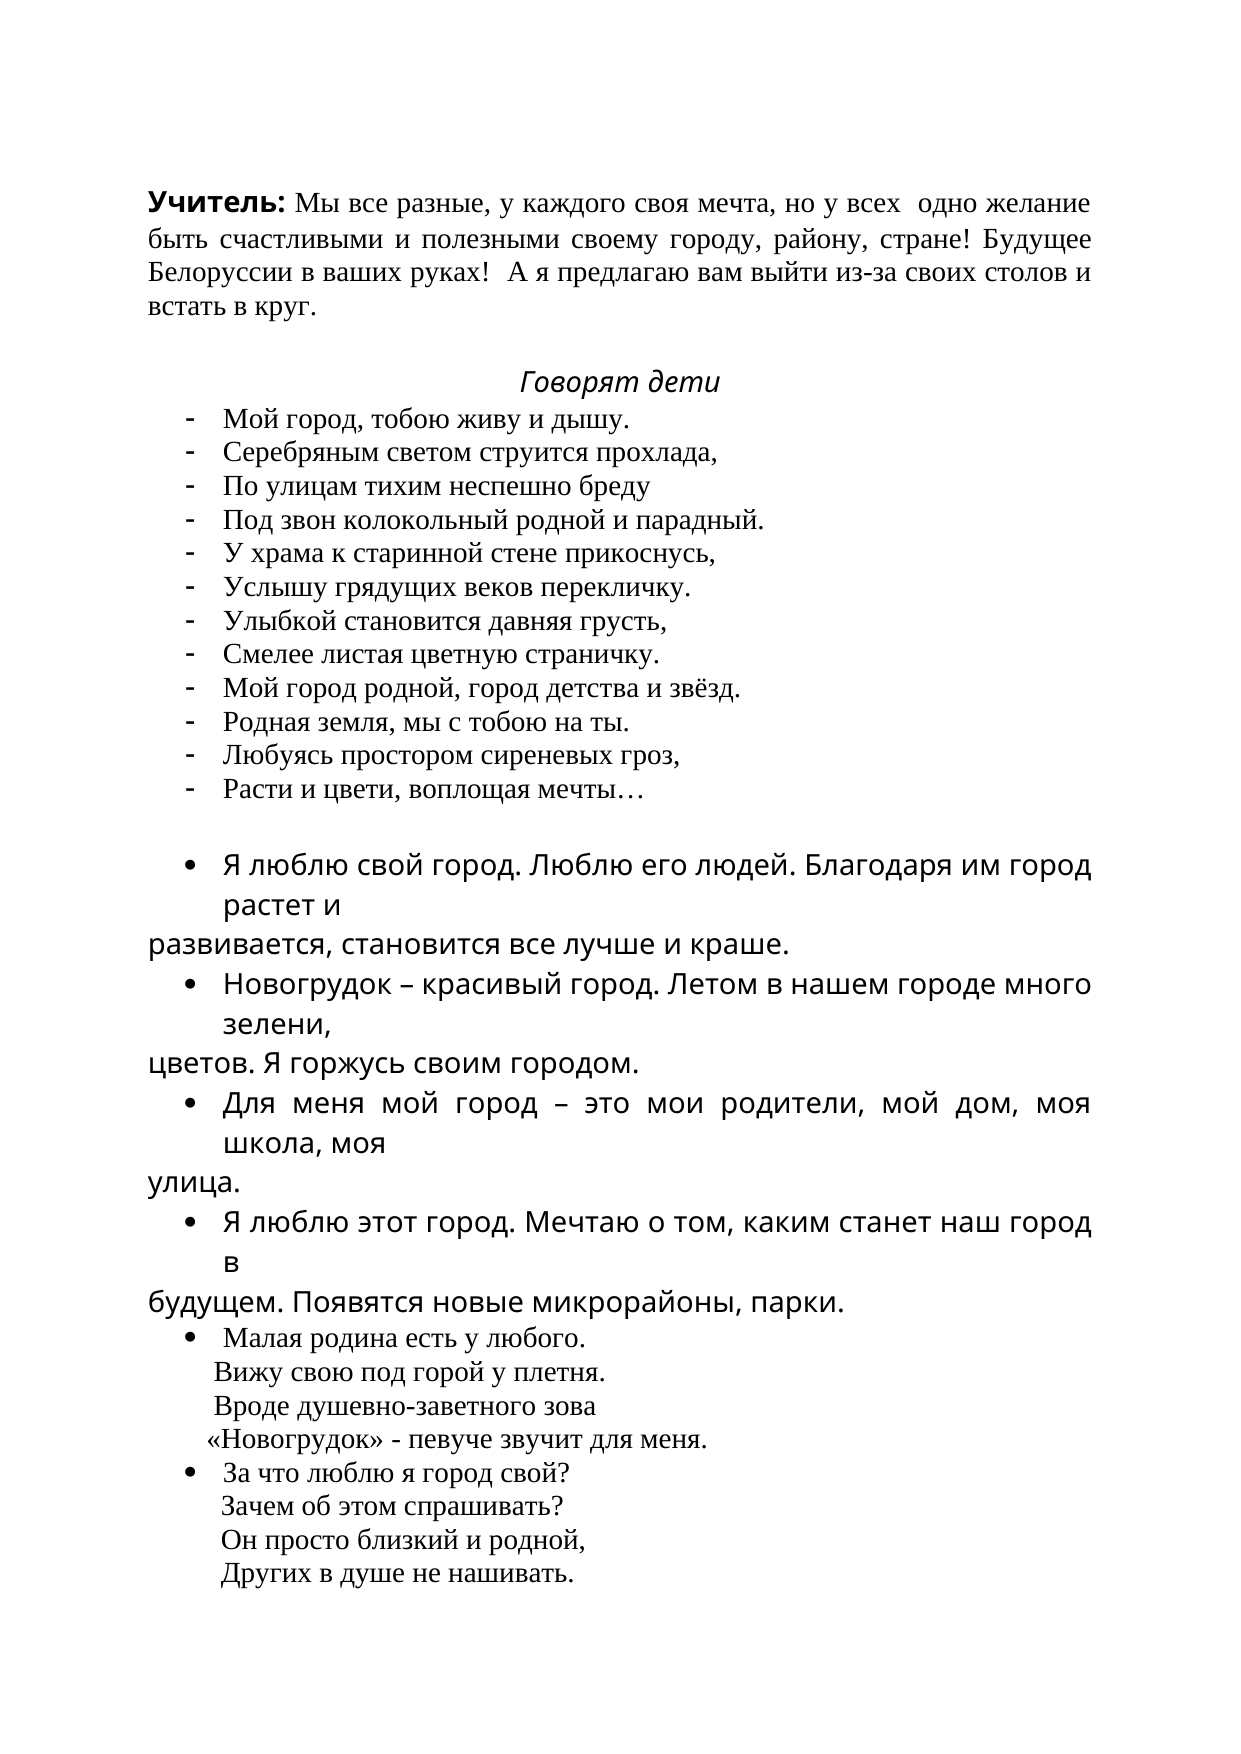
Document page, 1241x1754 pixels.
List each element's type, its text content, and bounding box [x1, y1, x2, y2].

list Услышу грядущих веков перекличку. [185, 569, 1093, 603]
list Мой город родной, город детства и звёзд. [185, 670, 1093, 704]
list Мой город, тобою живу и дышу. [185, 401, 1093, 434]
text улица. [148, 1162, 1093, 1201]
list Серебряным светом струится прохлада, [185, 434, 1093, 468]
text Он просто близкий и родной, [148, 1522, 1093, 1556]
text Других в душе не нашивать. [148, 1556, 1093, 1589]
list Малая родина есть у любого. [185, 1321, 1093, 1354]
text Учитель: Мы все разные, у каждого своя мечта, но у всех одно желание быть счастливыми и полезными своему городу, району, стране! Будущее Белоруссии в ваших руках! А я предлагаю вам выйти из-за своих столов и встать в круг. [148, 181, 1093, 321]
list Я люблю свой город. Люблю его людей. Благодаря им город растет и [185, 844, 1093, 924]
list Под звон колокольный родной и парадный. [185, 502, 1093, 535]
text Вроде душевно-заветного зова [148, 1388, 1093, 1421]
list Для меня мой город – это мои родители, мой дом, моя школа, моя [185, 1082, 1093, 1162]
text «Новогрудок» - певуче звучит для меня. [148, 1421, 1093, 1455]
text Зачем об этом спрашивать? [148, 1488, 1093, 1522]
text будущем. Появятся новые микрорайоны, парки. [148, 1281, 1093, 1321]
list Расти и цвети, воплощая мечты… [185, 771, 1093, 804]
text цветов. Я горжусь своим городом. [148, 1043, 1093, 1082]
list У храма к старинной стене прикоснусь, [185, 535, 1093, 569]
list Улыбкой становится давняя грусть, [185, 603, 1093, 636]
list Я люблю этот город. Мечтаю о том, каким станет наш город в [185, 1201, 1093, 1281]
text Вижу свою под горой у плетня. [148, 1354, 1093, 1388]
text развивается, становится все лучше и краше. [148, 924, 1093, 963]
list Новогрудок – красивый город. Летом в нашем городе много зелени, [185, 963, 1093, 1043]
list Любуясь простором сиреневых гроз, [185, 737, 1093, 771]
list Родная земля, мы с тобою на ты. [185, 704, 1093, 737]
list Смелее листая цветную страничку. [185, 636, 1093, 670]
text Говорят дети [148, 361, 1093, 401]
list За что люблю я город свой? [185, 1455, 1093, 1488]
list По улицам тихим неспешно бреду [185, 468, 1093, 502]
